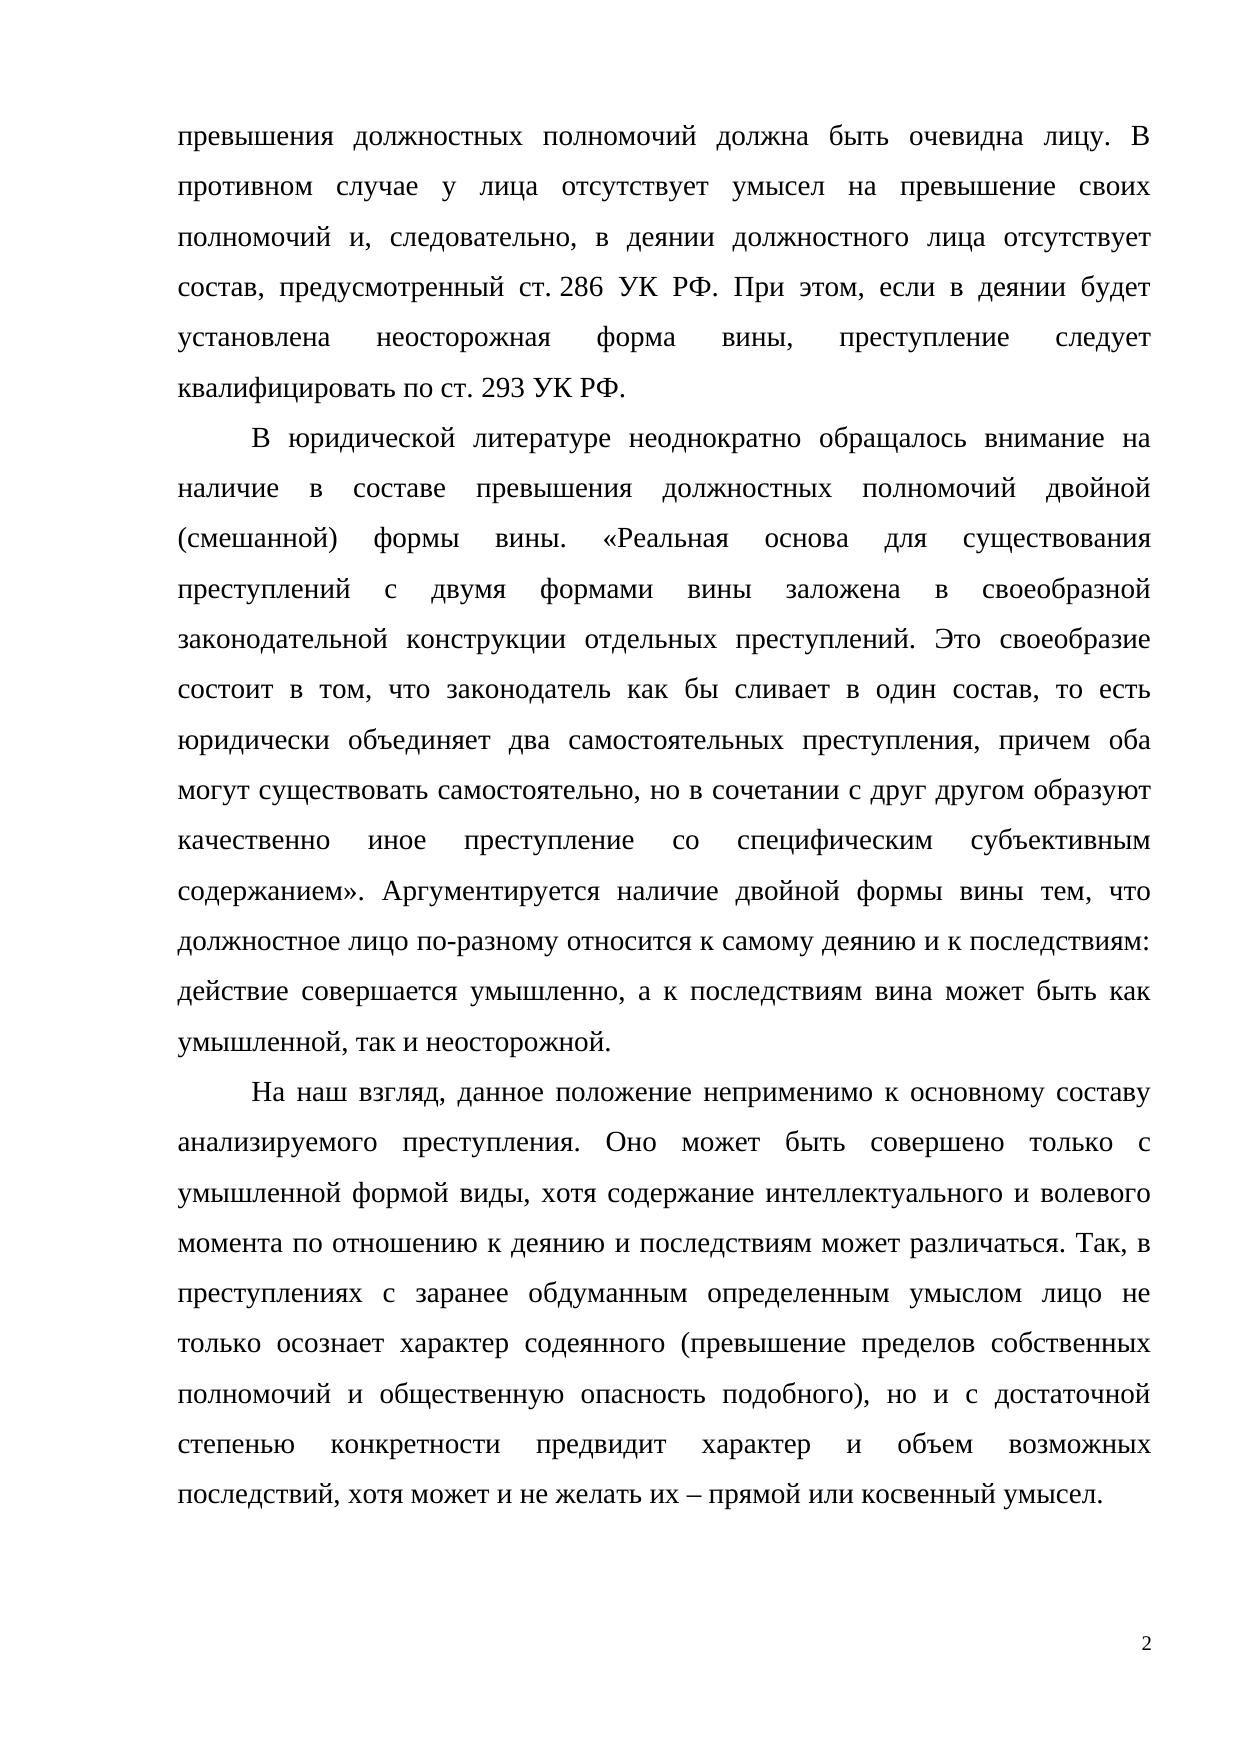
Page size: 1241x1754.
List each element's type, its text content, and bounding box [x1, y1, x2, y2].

text В юридической литературе неоднократно обращалось внимание на наличие в составе превышения должностных полномочий двойной (смешанной) формы вины. «Реальная основа для существования преступлений с двумя формами вины заложена в своеобразной законодательной конструкции отдельных преступлений. Это своеобразие состоит в том, что законодатель как бы сливает в один состав, то есть юридически объединяет два самостоятельных преступления, причем оба могут существовать самостоятельно, но в сочетании с друг другом образуют качественно иное преступление со специфическим субъективным содержанием». Аргументируется наличие двойной формы вины тем, что должностное лицо по-разному относится к самому деянию и к последствиям: действие совершается умышленно, а к последствиям вина может быть как умышленной, так и неосторожной. [177, 420, 1152, 1057]
text На наш взгляд, данное положение неприменимо к основному составу анализируемого преступления. Оно может быть совершено только с умышленной формой виды, хотя содержание интеллектуального и волевого момента по отношению к деянию и последствиям может различаться. Так, в преступлениях с заранее обдуманным определенным умыслом лицо не только осознает характер содеянного (превышение пределов собственных полномочий и общественную опасность подобного), но и с достаточной степенью конкретности предвидит характер и объем возможных последствий, хотя может и не желать их – прямой или косвенный умысел. [177, 1074, 1152, 1510]
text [177, 118, 1152, 403]
